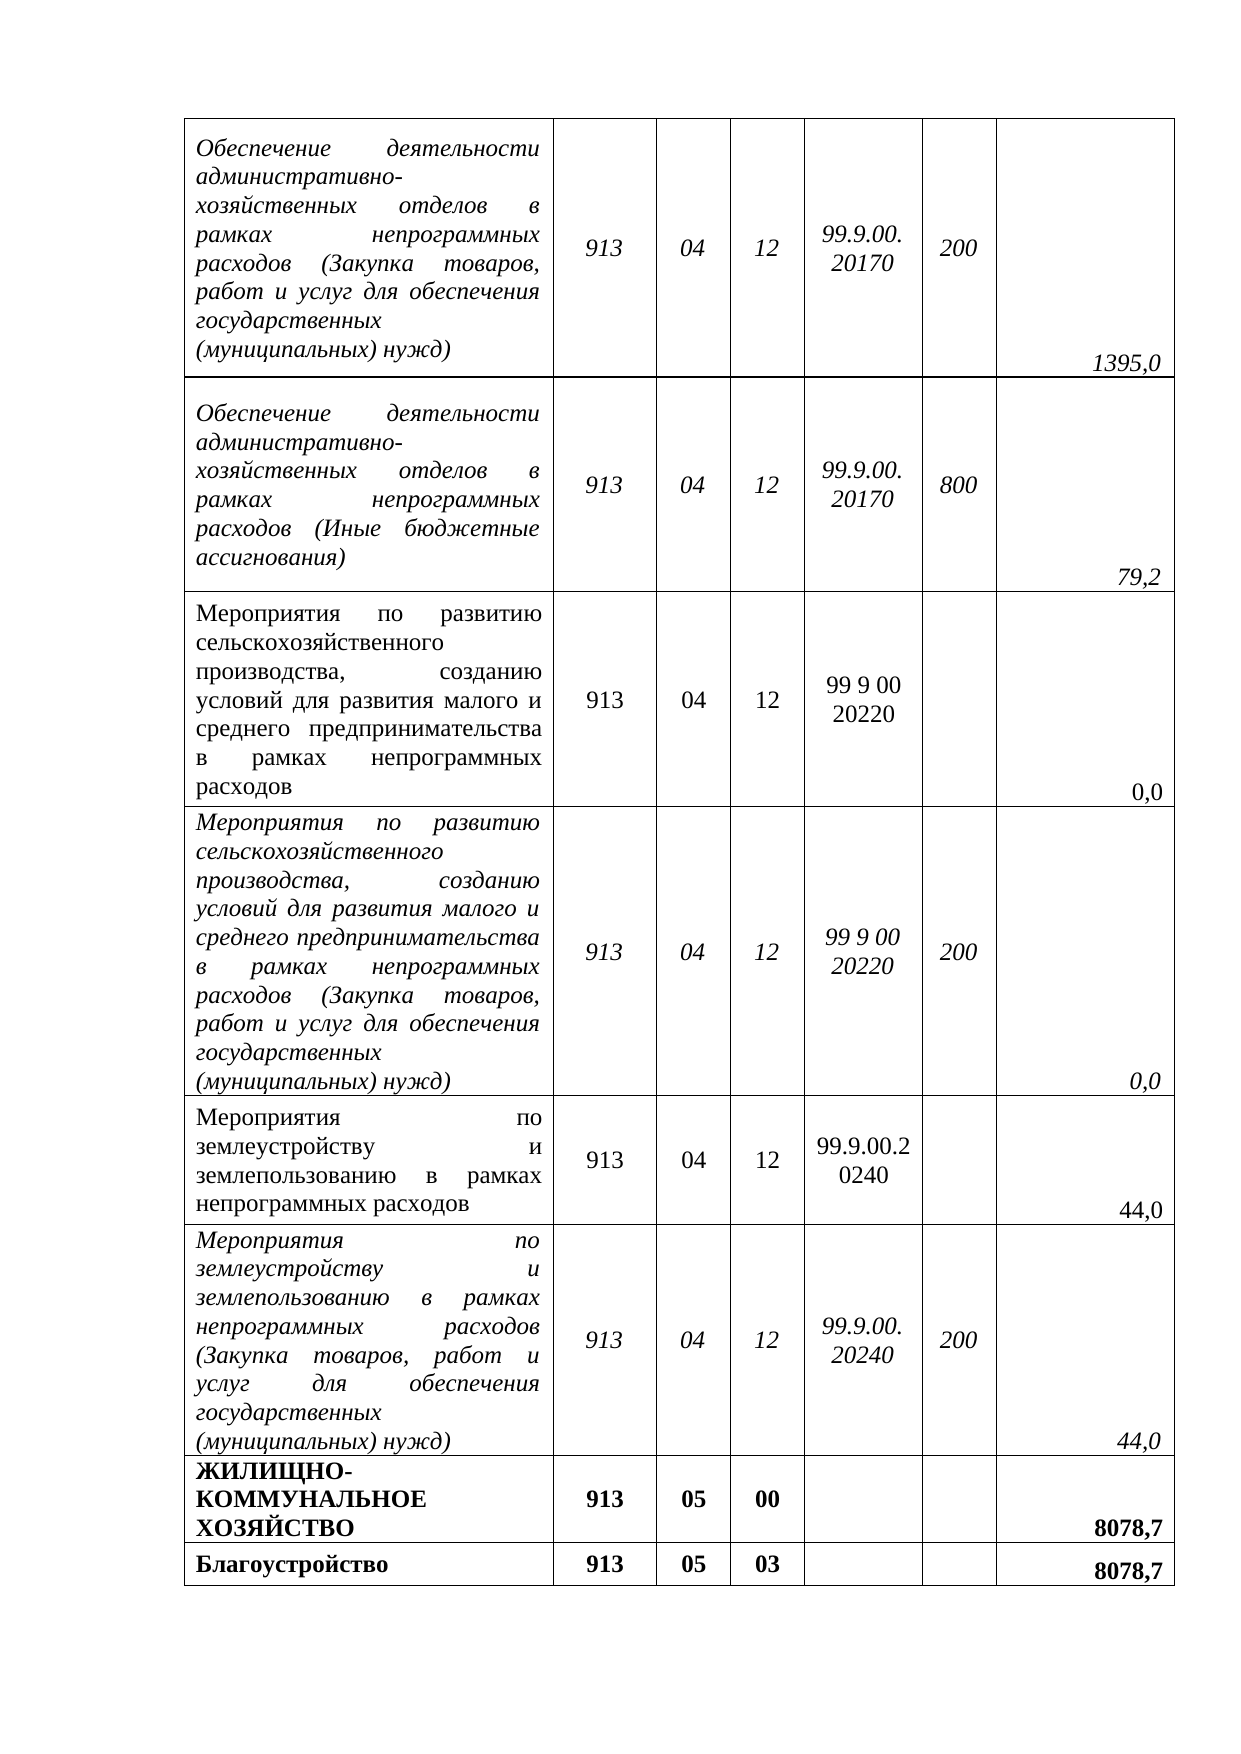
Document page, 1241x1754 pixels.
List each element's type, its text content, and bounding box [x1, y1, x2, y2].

table_cell 00 [731, 1456, 804, 1542]
table_cell Обеспечение деятельности административно-хозяйственных отделов в рамках непрограммных расходов (Закупка товаров, работ и услуг для обеспечения государственных (муниципальных) нужд) [185, 119, 553, 376]
table_cell Обеспечение деятельности административно-хозяйственных отделов в рамках непрограммных расходов (Иные бюджетные ассигнования) [185, 378, 553, 591]
table_cell 04 [657, 592, 730, 806]
table_cell Благоустройство [185, 1543, 553, 1585]
table_cell 913 [554, 1096, 656, 1224]
table_cell 99.9.00.20170 [805, 119, 922, 376]
table_cell 0,0 [997, 807, 1174, 1095]
table_cell Мероприятия по землеустройству и землепользованию в рамках непрограммных расходов [185, 1096, 553, 1224]
table_cell 200 [923, 119, 996, 376]
table_cell 1395,0 [997, 119, 1174, 376]
table_cell [805, 1456, 922, 1542]
table_cell Мероприятия по землеустройству и землепользованию в рамках непрограммных расходов (Закупка товаров, работ и услуг для обеспечения государственных (муниципальных) нужд) [185, 1225, 553, 1455]
table_cell 12 [731, 1225, 804, 1455]
table_cell 12 [731, 592, 804, 806]
table_cell 913 [554, 807, 656, 1095]
table_cell Мероприятия по развитию сельскохозяйственного производства, созданию условий для развития малого и среднего предпринимательства в рамках непрограммных расходов [185, 592, 553, 806]
table_cell 12 [731, 1096, 804, 1224]
table_cell 8078,7 [997, 1543, 1174, 1585]
table_cell 12 [731, 119, 804, 376]
table_cell 44,0 [997, 1096, 1174, 1224]
table_cell ЖИЛИЩНО-КОММУНАЛЬНОЕ ХОЗЯЙСТВО [185, 1456, 553, 1542]
table_cell 79,2 [997, 378, 1174, 591]
table_cell 44,0 [997, 1225, 1174, 1455]
table_cell 913 [554, 1456, 656, 1542]
table_cell 8078,7 [997, 1456, 1174, 1542]
table_cell 99.9.00.20240 [805, 1225, 922, 1455]
table_cell 04 [657, 1096, 730, 1224]
table_cell [805, 1543, 922, 1585]
table_cell 12 [731, 378, 804, 591]
table_cell 04 [657, 378, 730, 591]
table_cell 05 [657, 1456, 730, 1542]
table_cell 99.9.00.20170 [805, 378, 922, 591]
table_cell 99.9.00.20240 [805, 1096, 922, 1224]
table_cell 200 [923, 807, 996, 1095]
table_cell 800 [923, 378, 996, 591]
table_cell Мероприятия по развитию сельскохозяйственного производства, созданию условий для развития малого и среднего предпринимательства в рамках непрограммных расходов (Закупка товаров, работ и услуг для обеспечения государственных (муниципальных) нужд) [185, 807, 553, 1095]
table_cell 04 [657, 1225, 730, 1455]
table_cell 913 [554, 1543, 656, 1585]
table_cell [923, 1096, 996, 1224]
table_cell [923, 592, 996, 806]
table_cell 0,0 [997, 592, 1174, 806]
table_cell 913 [554, 119, 656, 376]
table_cell 99 9 00 20220 [805, 807, 922, 1095]
table_cell 04 [657, 119, 730, 376]
table_cell 913 [554, 378, 656, 591]
table_cell 200 [923, 1225, 996, 1455]
table_cell [923, 1456, 996, 1542]
table_cell 04 [657, 807, 730, 1095]
table_cell 05 [657, 1543, 730, 1585]
table_cell 99 9 00 20220 [805, 592, 922, 806]
table_cell 03 [731, 1543, 804, 1585]
table_cell [923, 1543, 996, 1585]
table_cell 12 [731, 807, 804, 1095]
table_cell 913 [554, 1225, 656, 1455]
table_cell 913 [554, 592, 656, 806]
